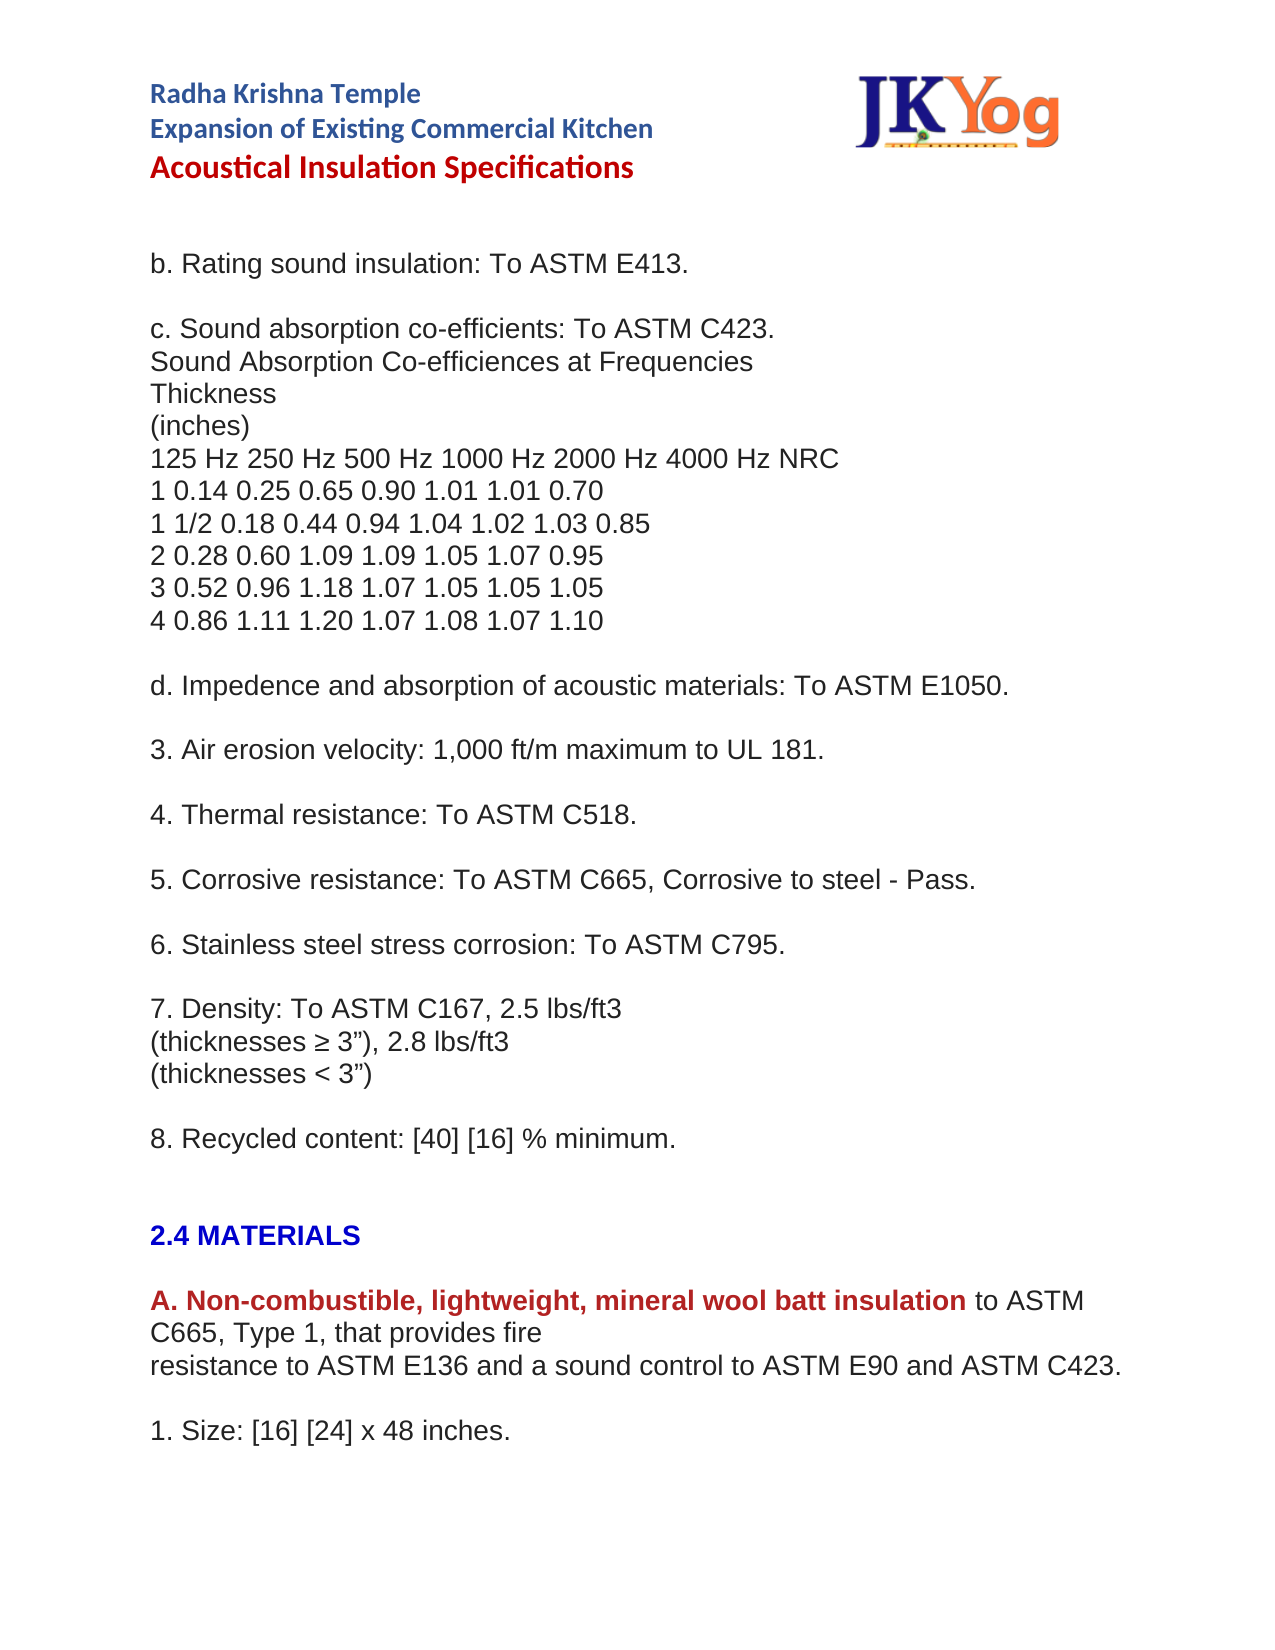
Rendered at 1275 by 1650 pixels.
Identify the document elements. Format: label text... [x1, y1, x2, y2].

text 3. Air erosion velocity: 1,000 ft/m maximum to UL 181. [150, 733, 1125, 766]
text 7. Density: To ASTM C167, 2.5 lbs/ft3 (thicknesses ≥ 3”), 2.8 lbs/ft3 (thicknesses < 3”) [150, 992, 1125, 1090]
text 2.4 MATERIALS [150, 1219, 1125, 1252]
text 6. Stainless steel stress corrosion: To ASTM C795. [150, 928, 1125, 960]
text d. Impedence and absorption of acoustic materials: To ASTM E1050. [150, 668, 1125, 701]
text b. Rating sound insulation: To ASTM E413. [150, 247, 1125, 280]
text 4. Thermal resistance: To ASTM C518. [150, 798, 1125, 831]
text 1. Size: [16] [24] x 48 inches. [150, 1414, 1125, 1446]
text A. Non-combustible, lightweight, mineral wool batt insulation to ASTM C665, Type 1, that provides fire resistance to ASTM E136 and a sound control to ASTM E90 and ASTM C423. [150, 1284, 1125, 1381]
text c. Sound absorption co-efficients: To ASTM C423. Sound Absorption Co-efficiences at Frequencies Thickness (inches) 125 Hz 250 Hz 500 Hz 1000 Hz 2000 Hz 4000 Hz NRC 1 0.14 0.25 0.65 0.90 1.01 1.01 0.70 1 1/2 0.18 0.44 0.94 1.04 1.02 1.03 0.85 2 0.28 0.60 1.09 1.09 1.05 1.07 0.95 3 0.52 0.96 1.18 1.07 1.05 1.05 1.05 4 0.86 1.11 1.20 1.07 1.08 1.07 1.10 [150, 312, 1125, 636]
picture [855, 76, 1059, 148]
text 5. Corrosive resistance: To ASTM C665, Corrosive to steel - Pass. [150, 863, 1125, 895]
text 8. Recycled content: [40] [16] % minimum. [150, 1122, 1125, 1154]
